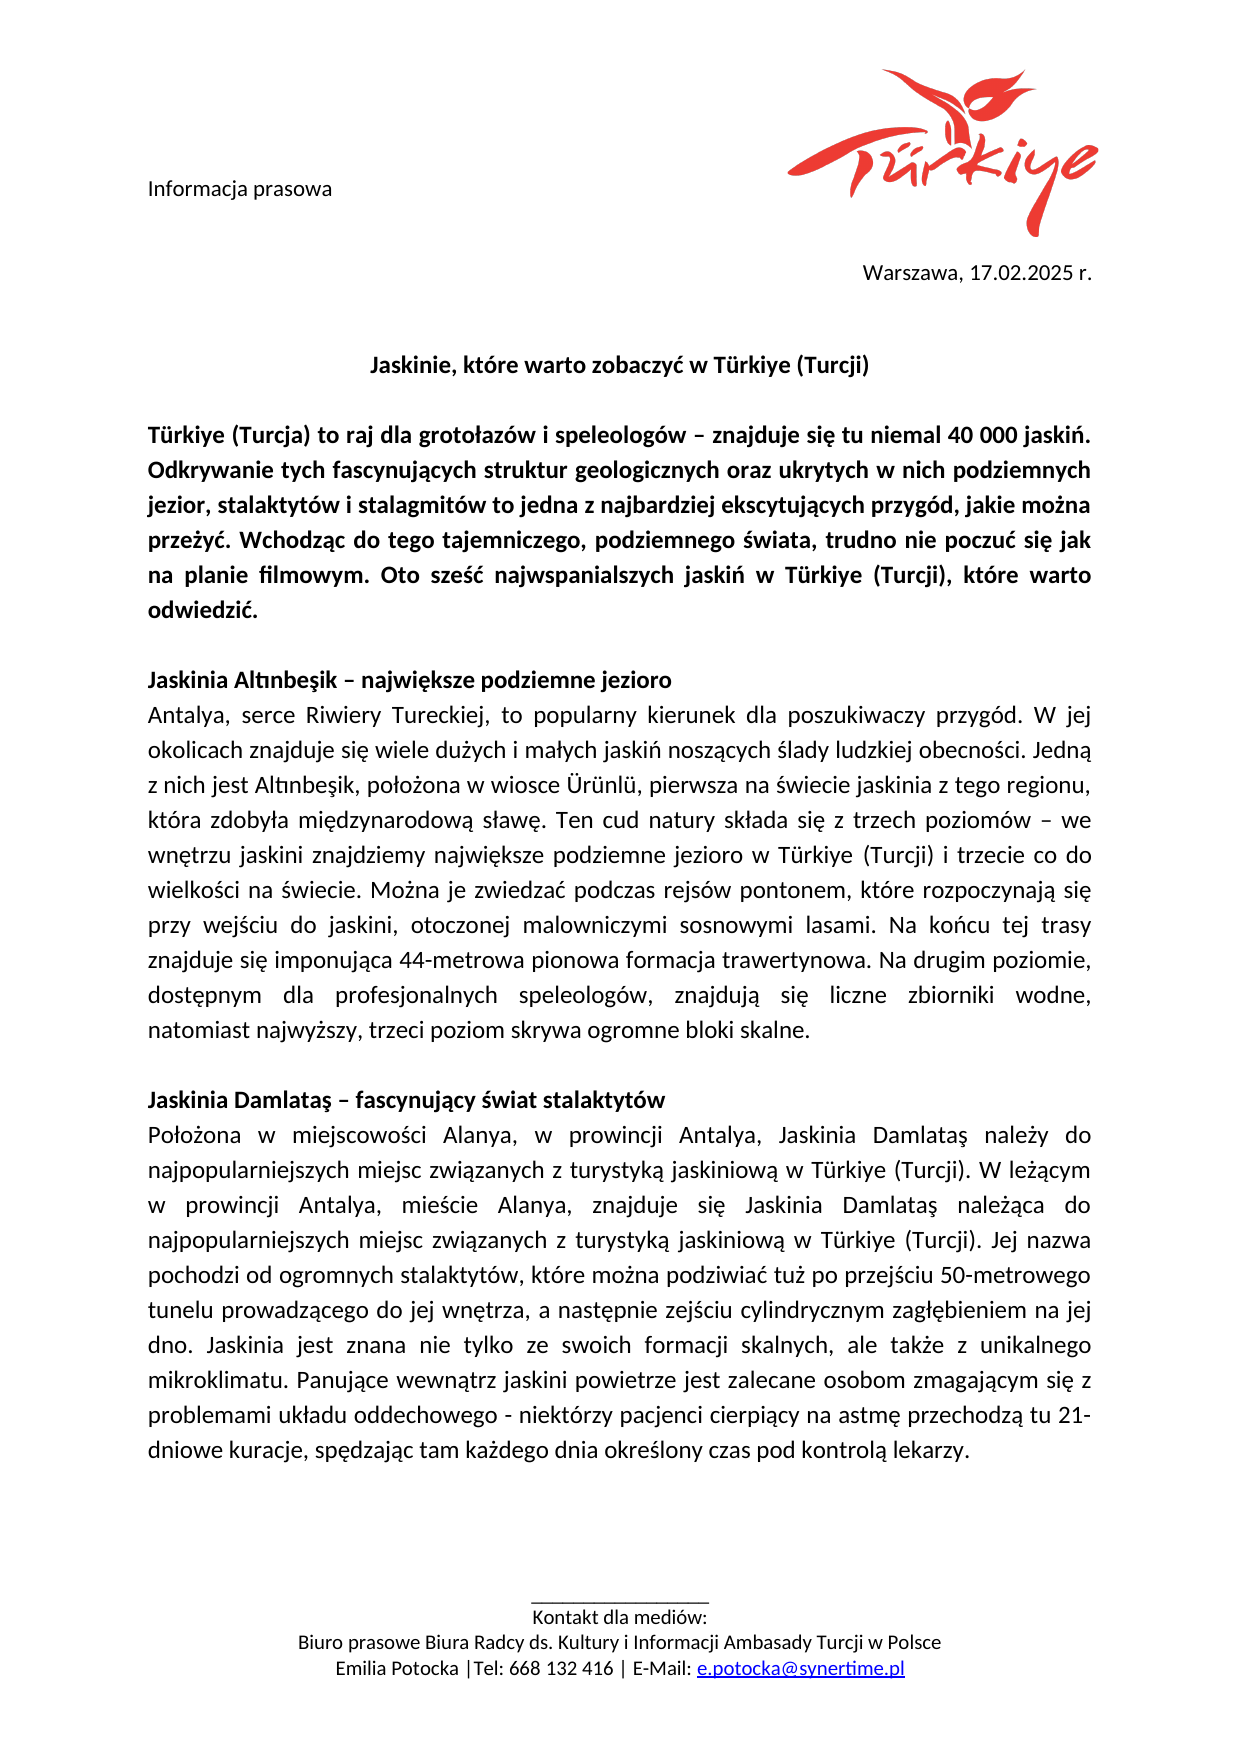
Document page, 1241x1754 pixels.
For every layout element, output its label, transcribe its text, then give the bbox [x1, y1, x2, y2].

text Położona w miejscowości Alanya, w prowincji Antalya, Jaskinia Damlataş należy do najpopularniejszych miejsc związanych z turystyką jaskiniową w Türkiye (Turcji). W leżącym w prowincji Antalya, mieście Alanya, znajduje się Jaskinia Damlataş należąca do najpopularniejszych miejsc związanych z turystyką jaskiniową w Türkiye (Turcji). Jej nazwa pochodzi od ogromnych stalaktytów, które można podziwiać tuż po przejściu 50-metrowego tunelu prowadzącego do jej wnętrza, a następnie zejściu cylindrycznym zagłębieniem na jej dno. Jaskinia jest znana nie tylko ze swoich formacji skalnych, ale także z unikalnego mikroklimatu. Panujące wewnątrz jaskini powietrze jest zalecane osobom zmagającym się z problemami układu oddechowego - niektórzy pacjenci cierpiący na astmę przechodzą tu 21-dniowe kuracje, spędzając tam każdego dnia określony czas pod kontrolą lekarzy. [148, 1119, 1093, 1465]
text Antalya, serce Riwiery Tureckiej, to popularny kierunek dla poszukiwaczy przygód. W jej okolicach znajduje się wiele dużych i małych jaskiń noszących ślady ludzkiej obecności. Jedną z nich jest Altınbeşik, położona w wiosce Ürünlü, pierwsza na świecie jaskinia z tego regionu, która zdobyła międzynarodową sławę. Ten cud natury składa się z trzech poziomów – we wnętrzu jaskini znajdziemy największe podziemne jezioro w Türkiye (Turcji) i trzecie co do wielkości na świecie. Można je zwiedzać podczas rejsów pontonem, które rozpoczynają się przy wejściu do jaskini, otoczonej malowniczymi sosnowymi lasami. Na końcu tej trasy znajduje się imponująca 44-metrowa pionowa formacja trawertynowa. Na drugim poziomie, dostępnym dla profesjonalnych speleologów, znajdują się liczne zbiorniki wodne, natomiast najwyższy, trzeci poziom skrywa ogromne bloki skalne. [148, 699, 1093, 1045]
picture [787, 69, 1099, 237]
text Jaskinia Altınbeşik – największe podziemne jezioro [148, 664, 1093, 695]
text Jaskinia Damlataş – fascynujący świat stalaktytów [148, 1084, 1093, 1115]
text Türkiye (Turcja) to raj dla grotołazów i speleologów – znajduje się tu niemal 40 000 jaskiń. Odkrywanie tych fascynujących struktur geologicznych oraz ukrytych w nich podziemnych jezior, stalaktytów i stalagmitów to jedna z najbardziej ekscytujących przygód, jakie można przeżyć. Wchodząc do tego tajemniczego, podziemnego świata, trudno nie poczuć się jak na planie filmowym. Oto sześć najwspanialszych jaskiń w Türkiye (Turcji), które warto odwiedzić. [148, 419, 1093, 625]
text Jaskinie, które warto zobaczyć w Türkiye (Turcji) [148, 349, 1093, 380]
